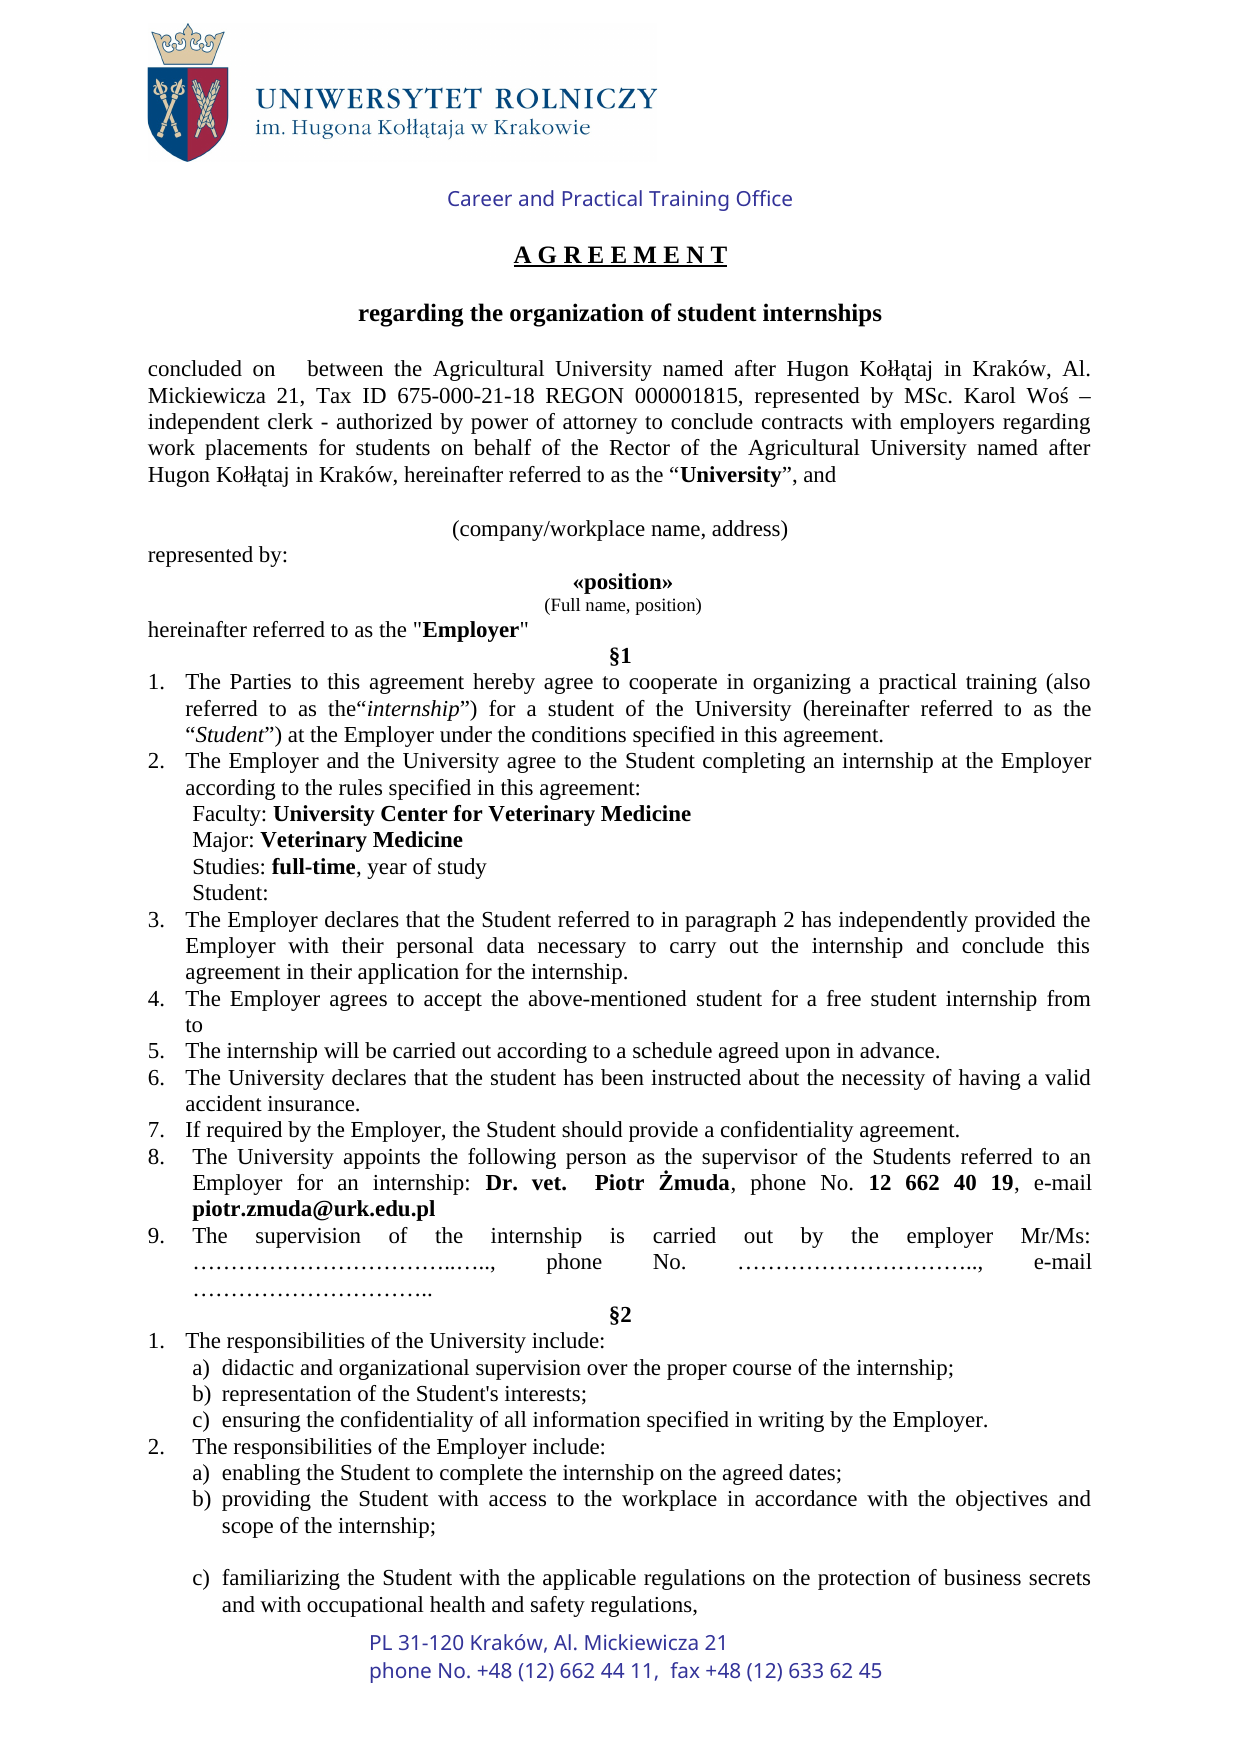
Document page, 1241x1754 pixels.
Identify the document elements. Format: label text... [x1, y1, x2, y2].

list enabling the Student to complete the internship on the agreed dates; [192, 1459, 1092, 1485]
list The University declares that the student has been instructed about the necessity of having a valid accident insurance. [148, 1064, 1092, 1116]
text concluded on between the Agricultural University named after Hugon Kołłątaj in Kraków, Al. Mickiewicza 21, Tax ID 675-000-21-18 REGON 000001815, represented by MSc. Karol Woś – independent clerk - authorized by power of attorney to conclude contracts with employers regarding work placements for students on behalf of the Rector of the Agricultural University named after Hugon Kołłątaj in Kraków, hereinafter referred to as the “University”, and [148, 355, 1092, 487]
text (Full name, position) [148, 594, 1092, 616]
list didactic and organizational supervision over the proper course of the internship; [192, 1354, 1092, 1380]
list The internship will be carried out according to a schedule agreed upon in advance. [148, 1037, 1092, 1064]
list The University appoints the following person as the supervisor of the Students referred to an Employer for an internship: Dr. vet. Piotr Żmuda, phone No. 12 662 40 19, e-mail piotr.zmuda@urk.edu.pl [148, 1143, 1092, 1222]
list providing the Student with access to the workplace in accordance with the objectives and scope of the internship; [192, 1485, 1092, 1538]
text A G R E E M E N T [148, 240, 1092, 269]
text represented by: [148, 541, 1092, 568]
text «position» [148, 568, 1092, 594]
text (company/workplace name, address) [148, 515, 1092, 541]
text Student: [192, 879, 1092, 906]
list The supervision of the internship is carried out by the employer Mr/Ms: ……………………………..….., phone No. ………………………….., e-mail ………………………….. [148, 1222, 1092, 1301]
list The Parties to this agreement hereby agree to cooperate in organizing a practical training (also referred to as the“internship”) for a student of the University (hereinafter referred to as the “Student”) at the Employer under the conditions specified in this agreement. [148, 668, 1092, 747]
list representation of the Student's interests; [192, 1380, 1092, 1406]
picture [147, 23, 658, 162]
list The Employer declares that the Student referred to in paragraph 2 has independently provided the Employer with their personal data necessary to carry out the internship and conclude this agreement in their application for the internship. [148, 906, 1092, 985]
list The Employer agrees to accept the above-mentioned student for a free student internship from to [148, 985, 1092, 1037]
list familiarizing the Student with the applicable regulations on the protection of business secrets and with occupational health and safety regulations, [192, 1564, 1092, 1617]
text §1 [148, 642, 1092, 668]
list The responsibilities of the University include: [148, 1327, 1092, 1354]
text Major: Veterinary Medicine [192, 827, 1092, 853]
list The Employer and the University agree to the Student completing an internship at the Employer according to the rules specified in this agreement: [148, 747, 1092, 800]
list The responsibilities of the Employer include: [148, 1433, 1092, 1459]
text hereinafter referred to as the "Employer" [148, 616, 1092, 642]
list If required by the Employer, the Student should provide a confidentiality agreement. [148, 1116, 1092, 1143]
text regarding the organization of student internships [148, 298, 1092, 327]
text Studies: full-time, year of study [192, 853, 1092, 879]
text §2 [148, 1301, 1092, 1327]
text Faculty: University Center for Veterinary Medicine [192, 800, 1092, 827]
list ensuring the confidentiality of all information specified in writing by the Employer. [192, 1406, 1092, 1433]
